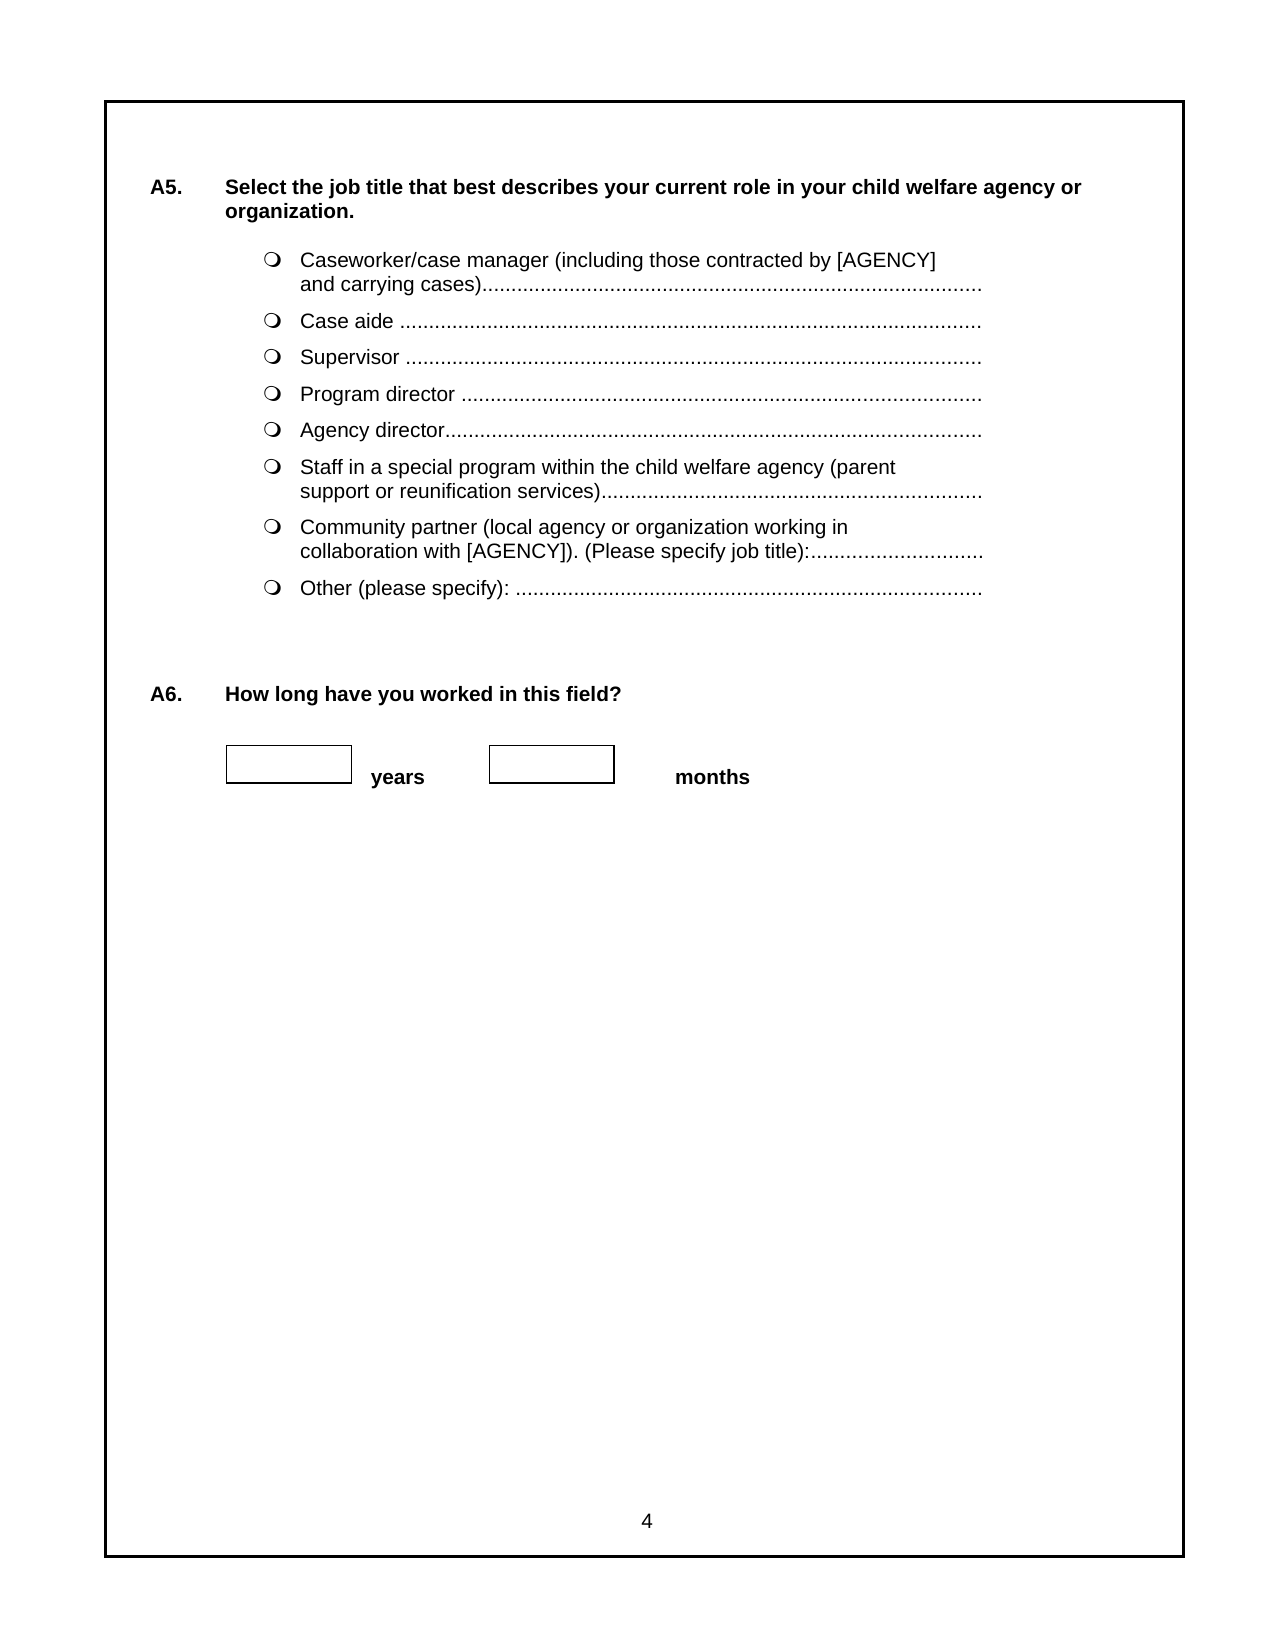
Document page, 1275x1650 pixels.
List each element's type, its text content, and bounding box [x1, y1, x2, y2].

text Caseworker/case manager (including those contracted by [AGENCY] and carrying cases) 1 [262, 248, 956, 296]
text A5. Select the job title that best describes your current role in your child welfare agency or organization. [150, 175, 1191, 223]
text years months [150, 744, 1191, 789]
text Staff in a special program within the child welfare agency (parent support or reunification services) 6 [262, 455, 956, 503]
text Community partner (local agency or organization working in collaboration with [AGENCY]). (Please specify job title): 7 [262, 515, 956, 563]
text Agency director 5 [262, 418, 956, 442]
text Other (please specify): 8 [262, 576, 956, 600]
text A6. How long have you worked in this field? [150, 682, 1191, 706]
text Program director 4 [262, 382, 956, 406]
text Supervisor 3 [262, 345, 956, 369]
text Case aide 2 [262, 308, 956, 332]
